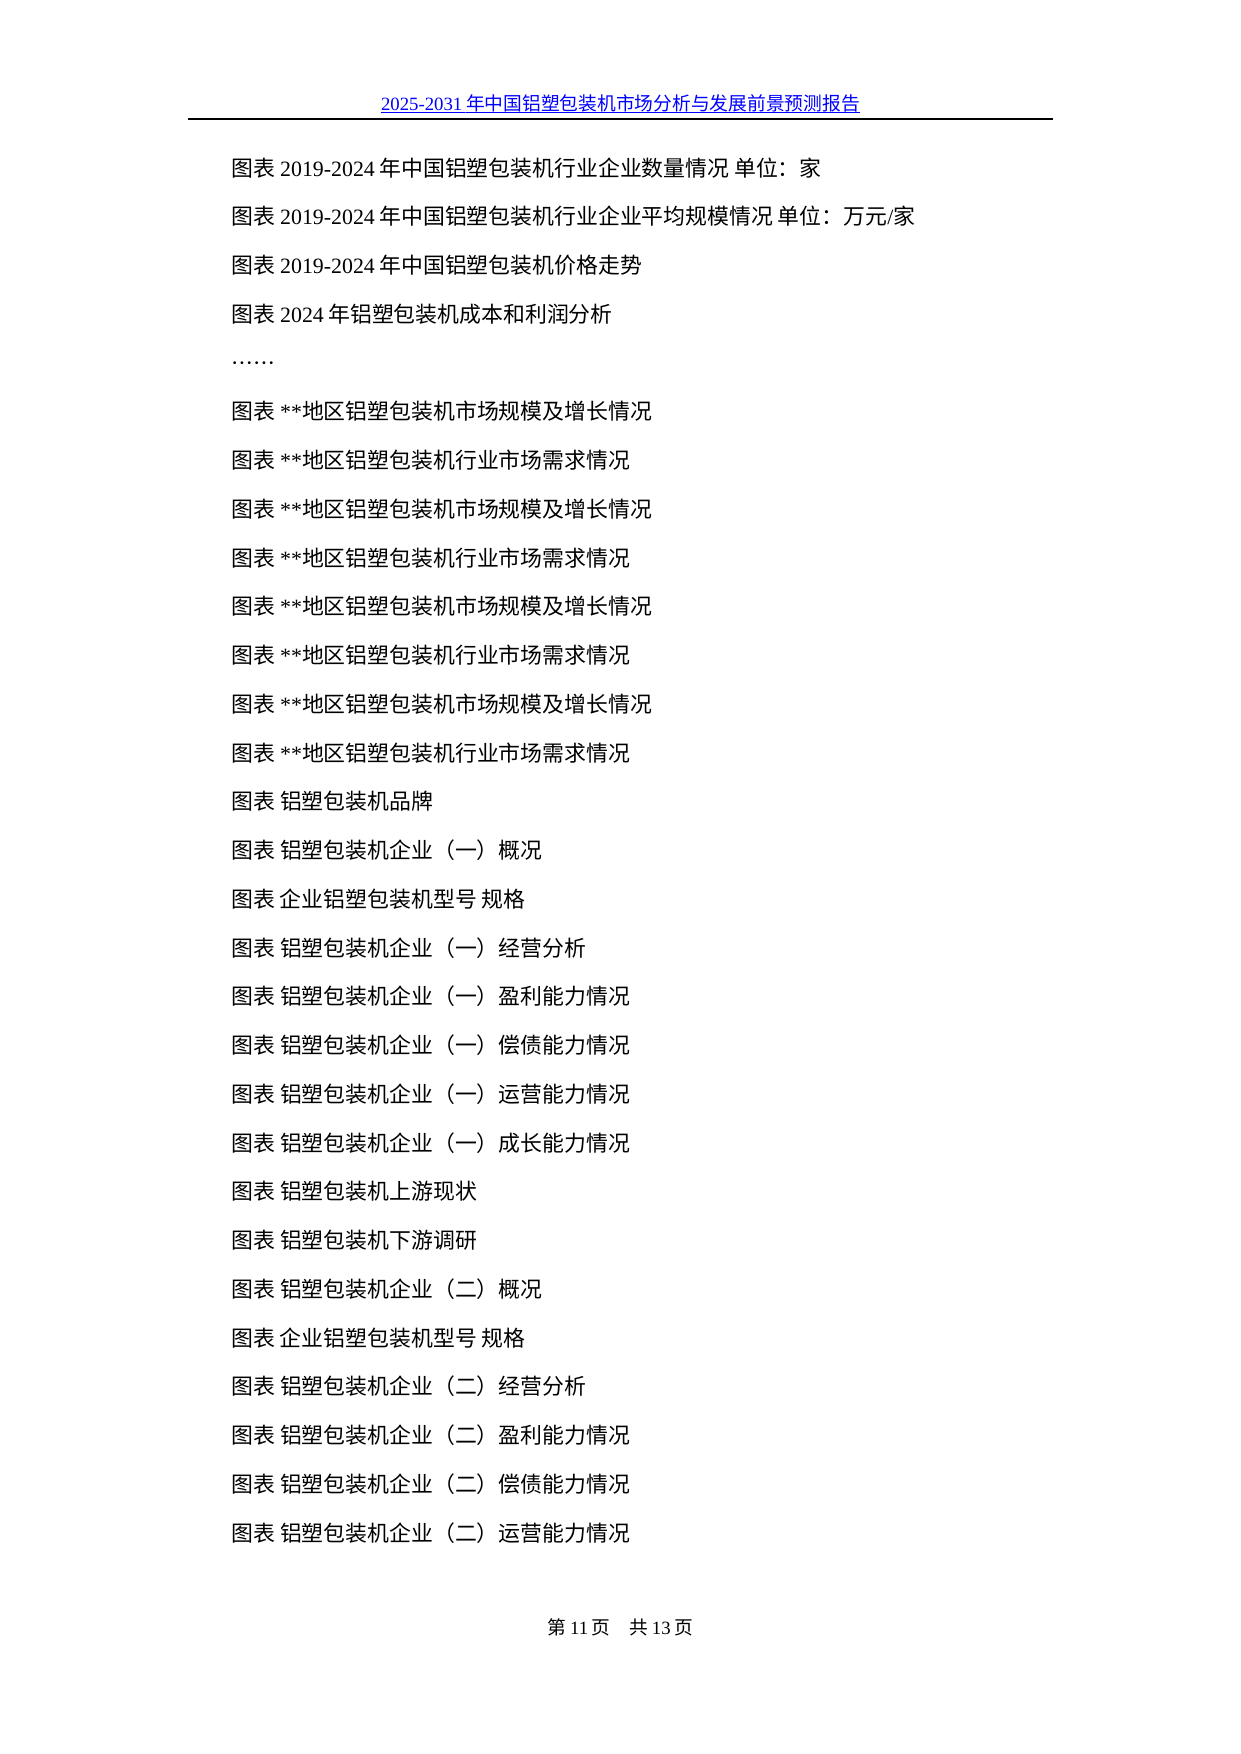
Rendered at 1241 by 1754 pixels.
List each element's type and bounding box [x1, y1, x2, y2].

text [187, 150, 1053, 1548]
